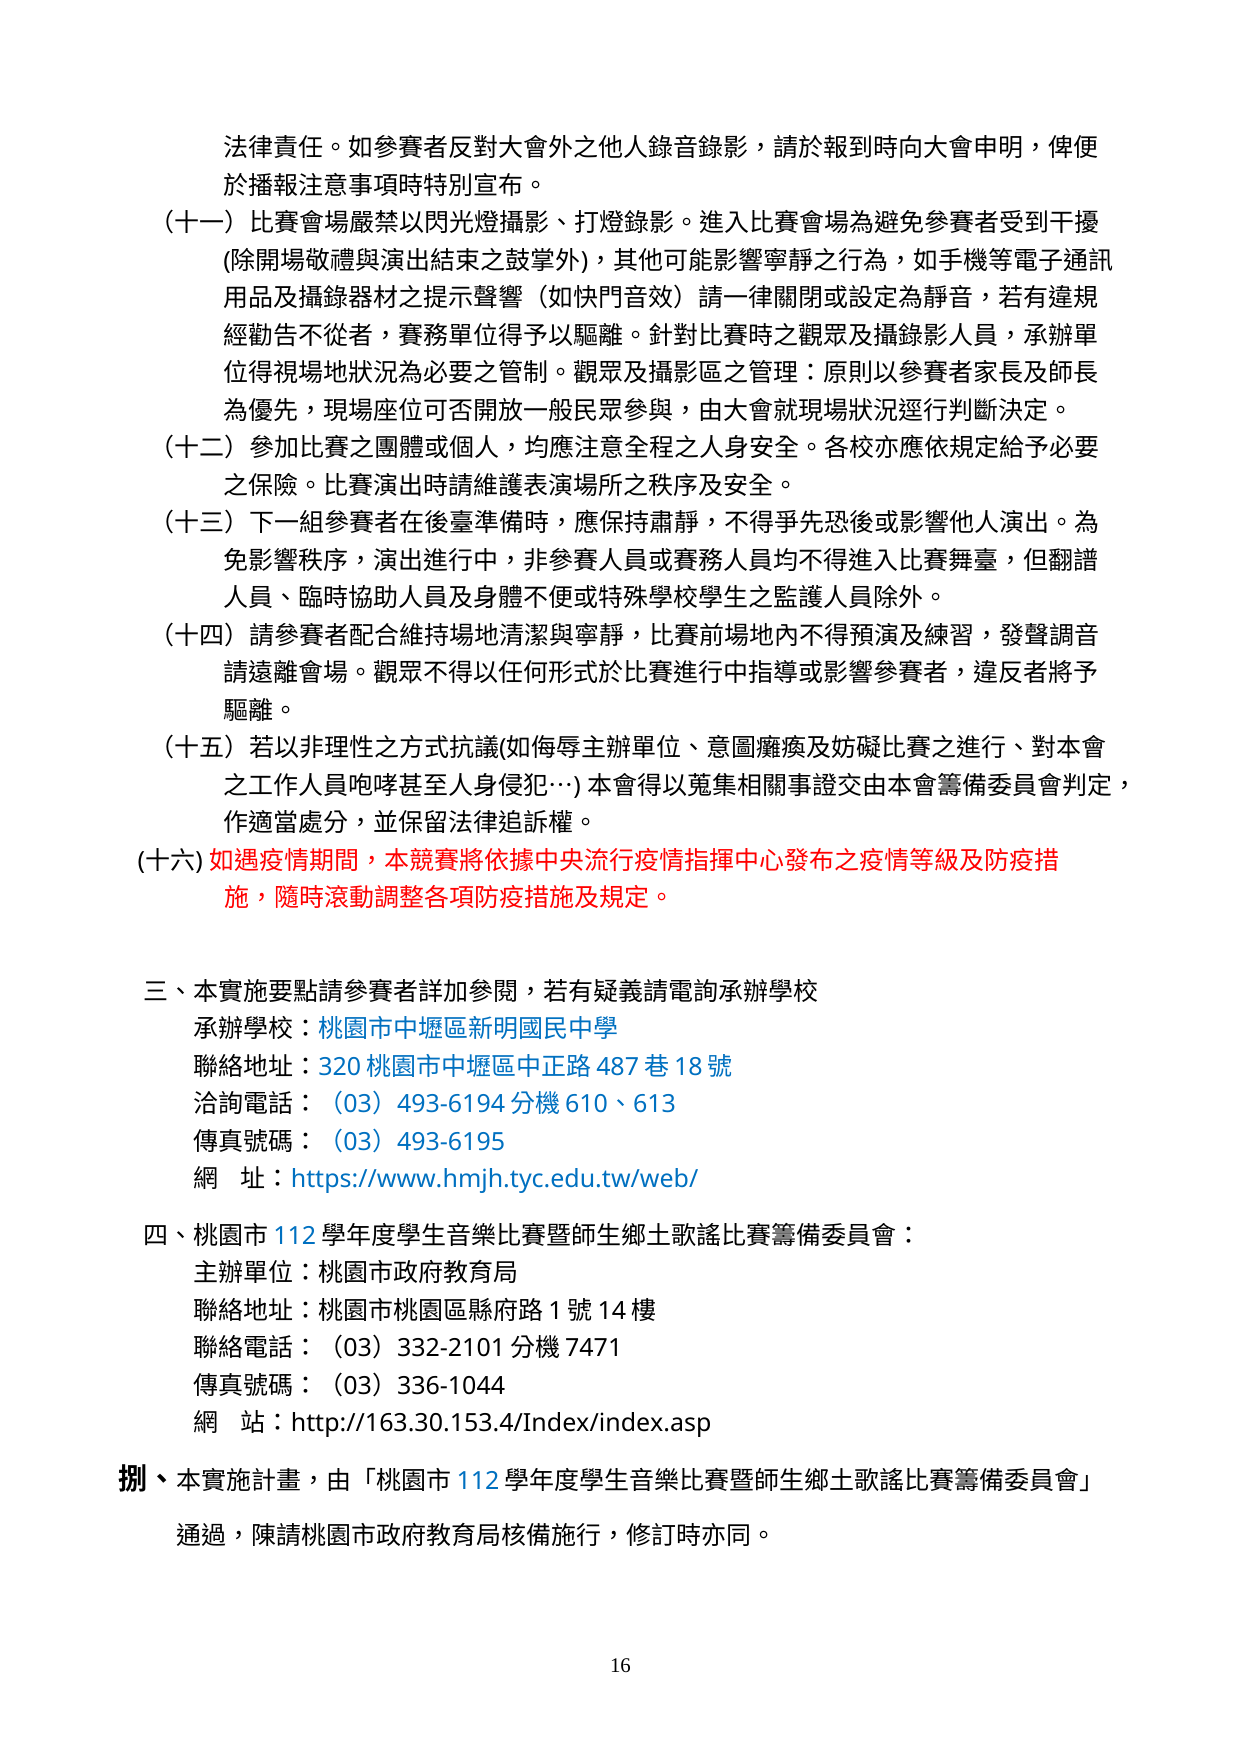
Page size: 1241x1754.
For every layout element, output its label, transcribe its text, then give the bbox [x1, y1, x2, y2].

text （十一）比賽會場嚴禁以閃光燈攝影、打燈錄影。進入比賽會場為避免參賽者受到干擾(除開場敬禮與演出結束之鼓掌外)，其他可能影響寧靜之行為，如手機等電子通訊用品及攝錄器材之提示聲響（如快門音效）請一律關閉或設定為靜音，若有違規經勸告不從者，賽務單位得予以驅離。針對比賽時之觀眾及攝錄影人員，承辦單位得視場地狀況為必要之管制。觀眾及攝影區之管理：原則以參賽者家長及師長為優先，現場座位可否開放一般民眾參與，由大會就現場狀況逕行判斷決定。 [149, 202, 1122, 427]
text （十二）參加比賽之團體或個人，均應注意全程之人身安全。各校亦應依規定給予必要之保險。比賽演出時請維護表演場所之秩序及安全。 [149, 427, 1122, 502]
text （十四）請參賽者配合維持場地清潔與寧靜，比賽前場地內不得預演及練習，發聲調音請遠離會場。觀眾不得以任何形式於比賽進行中指導或影響參賽者，違反者將予驅離。 [149, 614, 1122, 727]
text 主辦單位：桃園市政府教育局 [118, 1252, 1122, 1289]
text 三、本實施要點請參賽者詳加參閱，若有疑義請電詢承辦學校 [118, 971, 1122, 1008]
text 捌、本實施計畫，由「桃園市112學年度學生音樂比賽暨師生鄉土歌謠比賽籌備委員會」通過，陳請桃園市政府教育局核備施行，修訂時亦同。 [118, 1439, 1122, 1552]
text 網 站：http://163.30.153.4/Index/index.asp [118, 1402, 1122, 1439]
text 網 址：https://www.hmjh.tyc.edu.tw/web/ [118, 1158, 1122, 1196]
text 聯絡地址：桃園市桃園區縣府路1號14樓 [118, 1289, 1122, 1327]
text 洽詢電話：（03）493-6194分機610、613 [118, 1083, 1122, 1121]
text 四、桃園市112學年度學生音樂比賽暨師生鄉土歌謠比賽籌備委員會： [118, 1214, 1122, 1252]
text 傳真號碼：（03）493-6195 [118, 1121, 1122, 1158]
text （十三）下一組參賽者在後臺準備時，應保持肅靜，不得爭先恐後或影響他人演出。為免影響秩序，演出進行中，非參賽人員或賽務人員均不得進入比賽舞臺，但翻譜人員、臨時協助人員及身體不便或特殊學校學生之監護人員除外。 [149, 502, 1122, 614]
text (十六) 如遇疫情期間，本競賽將依據中央流行疫情指揮中心發布之疫情等級及防疫措 [118, 839, 1122, 877]
text （十五）若以非理性之方式抗議(如侮辱主辦單位、意圖癱瘓及妨礙比賽之進行、對本會之工作人員咆哮甚至人身侵犯…) 本會得以蒐集相關事證交由本會籌備委員會判定，作適當處分，並保留法律追訴權。 [149, 727, 1122, 839]
text 承辦學校：桃園市中壢區新明國民中學 [118, 1008, 1122, 1046]
text 傳真號碼：（03）336-1044 [118, 1364, 1122, 1402]
text 聯絡地址：320桃園市中壢區中正路487巷18號 [118, 1046, 1122, 1083]
text 施，隨時滾動調整各項防疫措施及規定。 [118, 877, 1122, 914]
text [149, 127, 1122, 202]
text 聯絡電話：（03）332-2101分機7471 [118, 1327, 1122, 1364]
